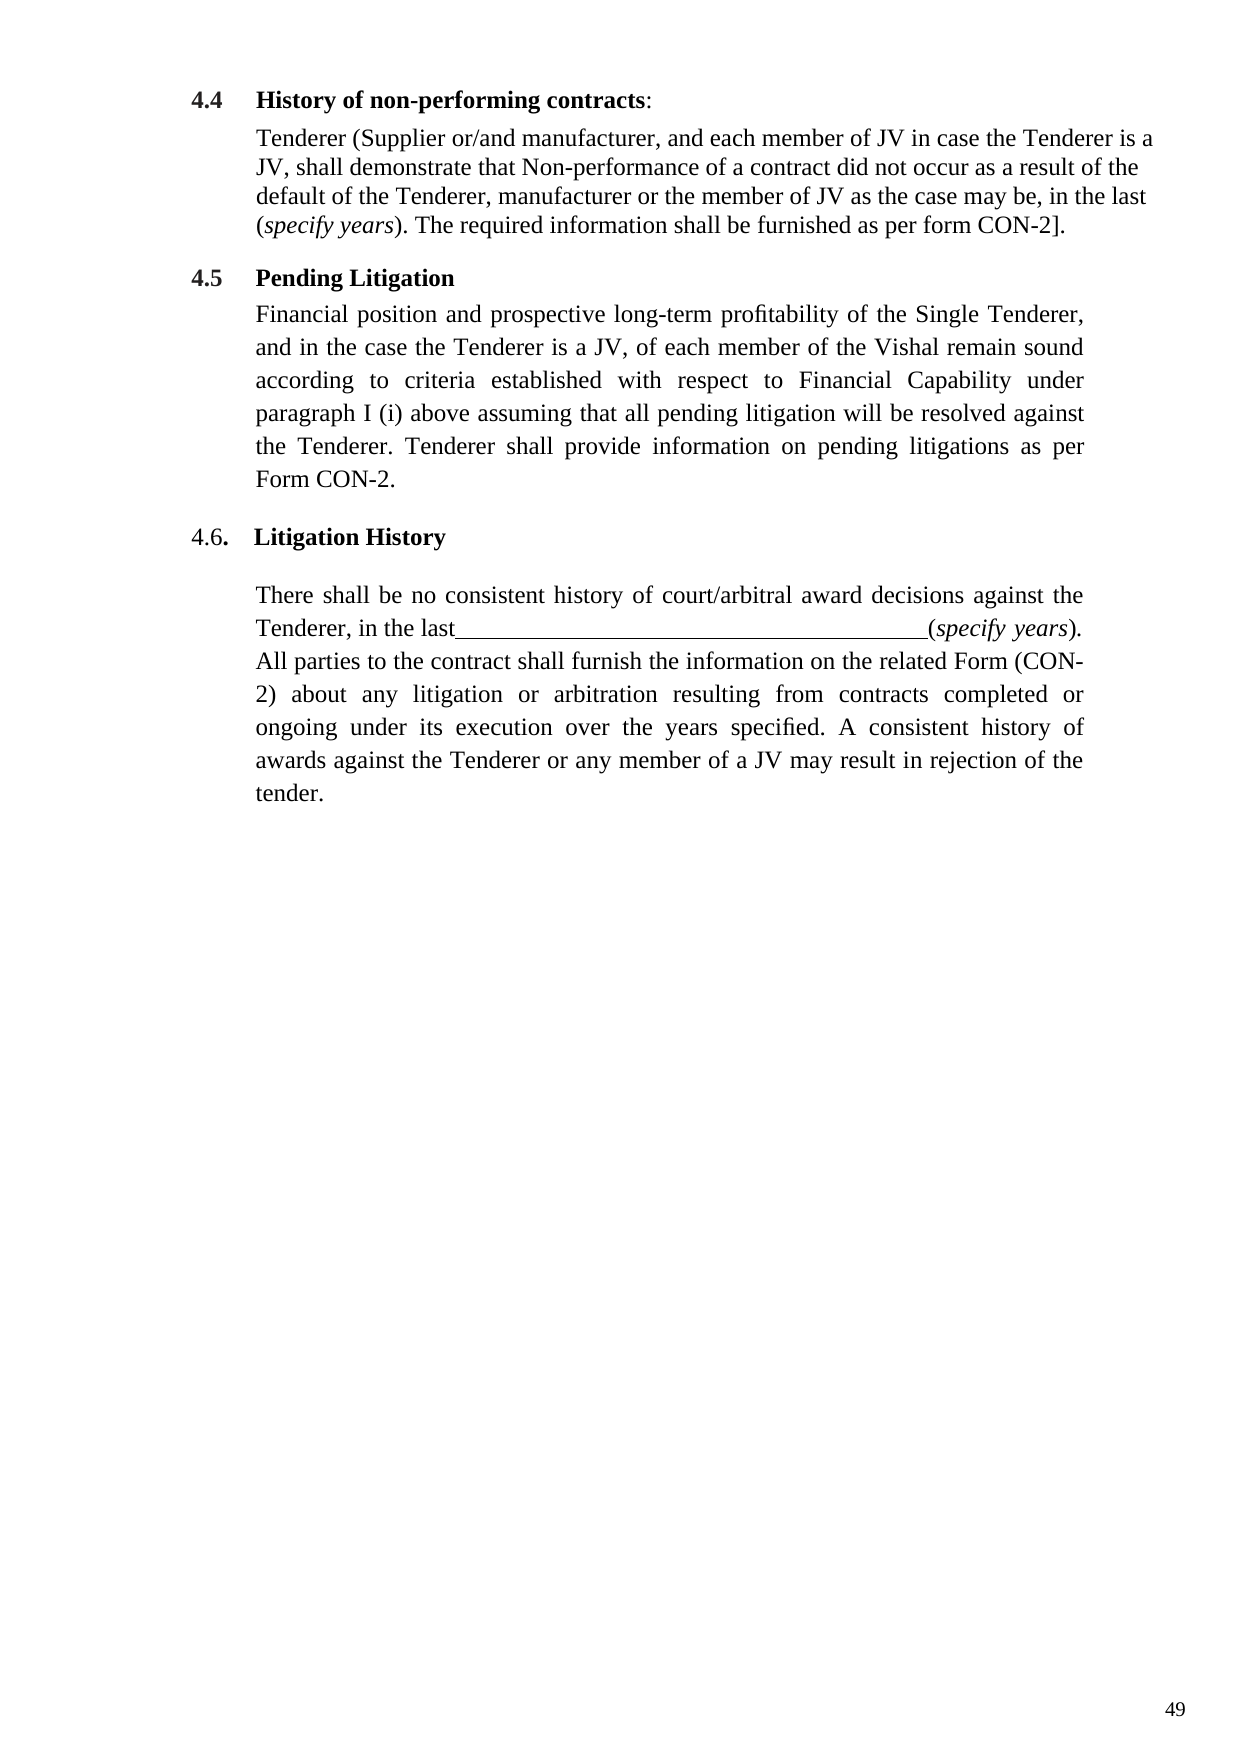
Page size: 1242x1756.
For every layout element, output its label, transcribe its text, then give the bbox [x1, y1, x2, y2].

subtitle Pending Litigation [191, 263, 1185, 292]
text Financial position and prospective long-term proﬁtability of the Single Tenderer, and in the case the Tenderer is a JV, of each member of the Vishal remain sound according to criteria established with respect to Financial Capability under paragraph I (i) above assuming that all pending litigation will be resolved against the Tenderer. Tenderer shall provide information on pending litigations as per Form CON-2. [255, 299, 1085, 493]
subtitle 4.6. Litigation History [191, 522, 1185, 551]
subtitle History of non-performing contracts: [191, 85, 1185, 114]
subtitle Tenderer (Supplier or/and manufacturer, and each member of JV in case the Tenderer is a JV, shall demonstrate that Non-performance of a contract did not occur as a result of the default of the Tenderer, manufacturer or the member of JV as the case may be, in the last (specify years). The required information shall be furnished as per form CON-2]. [256, 123, 1185, 238]
text There shall be no consistent history of court/arbitral award decisions against the Tenderer, in the last (specify years). All parties to the contract shall furnish the information on the related Form (CON- 2) about any litigation or arbitration resulting from contracts completed or ongoing under its execution over the years speciﬁed. A consistent history of awards against the Tenderer or any member of a JV may result in rejection of the tender. [255, 580, 1085, 807]
